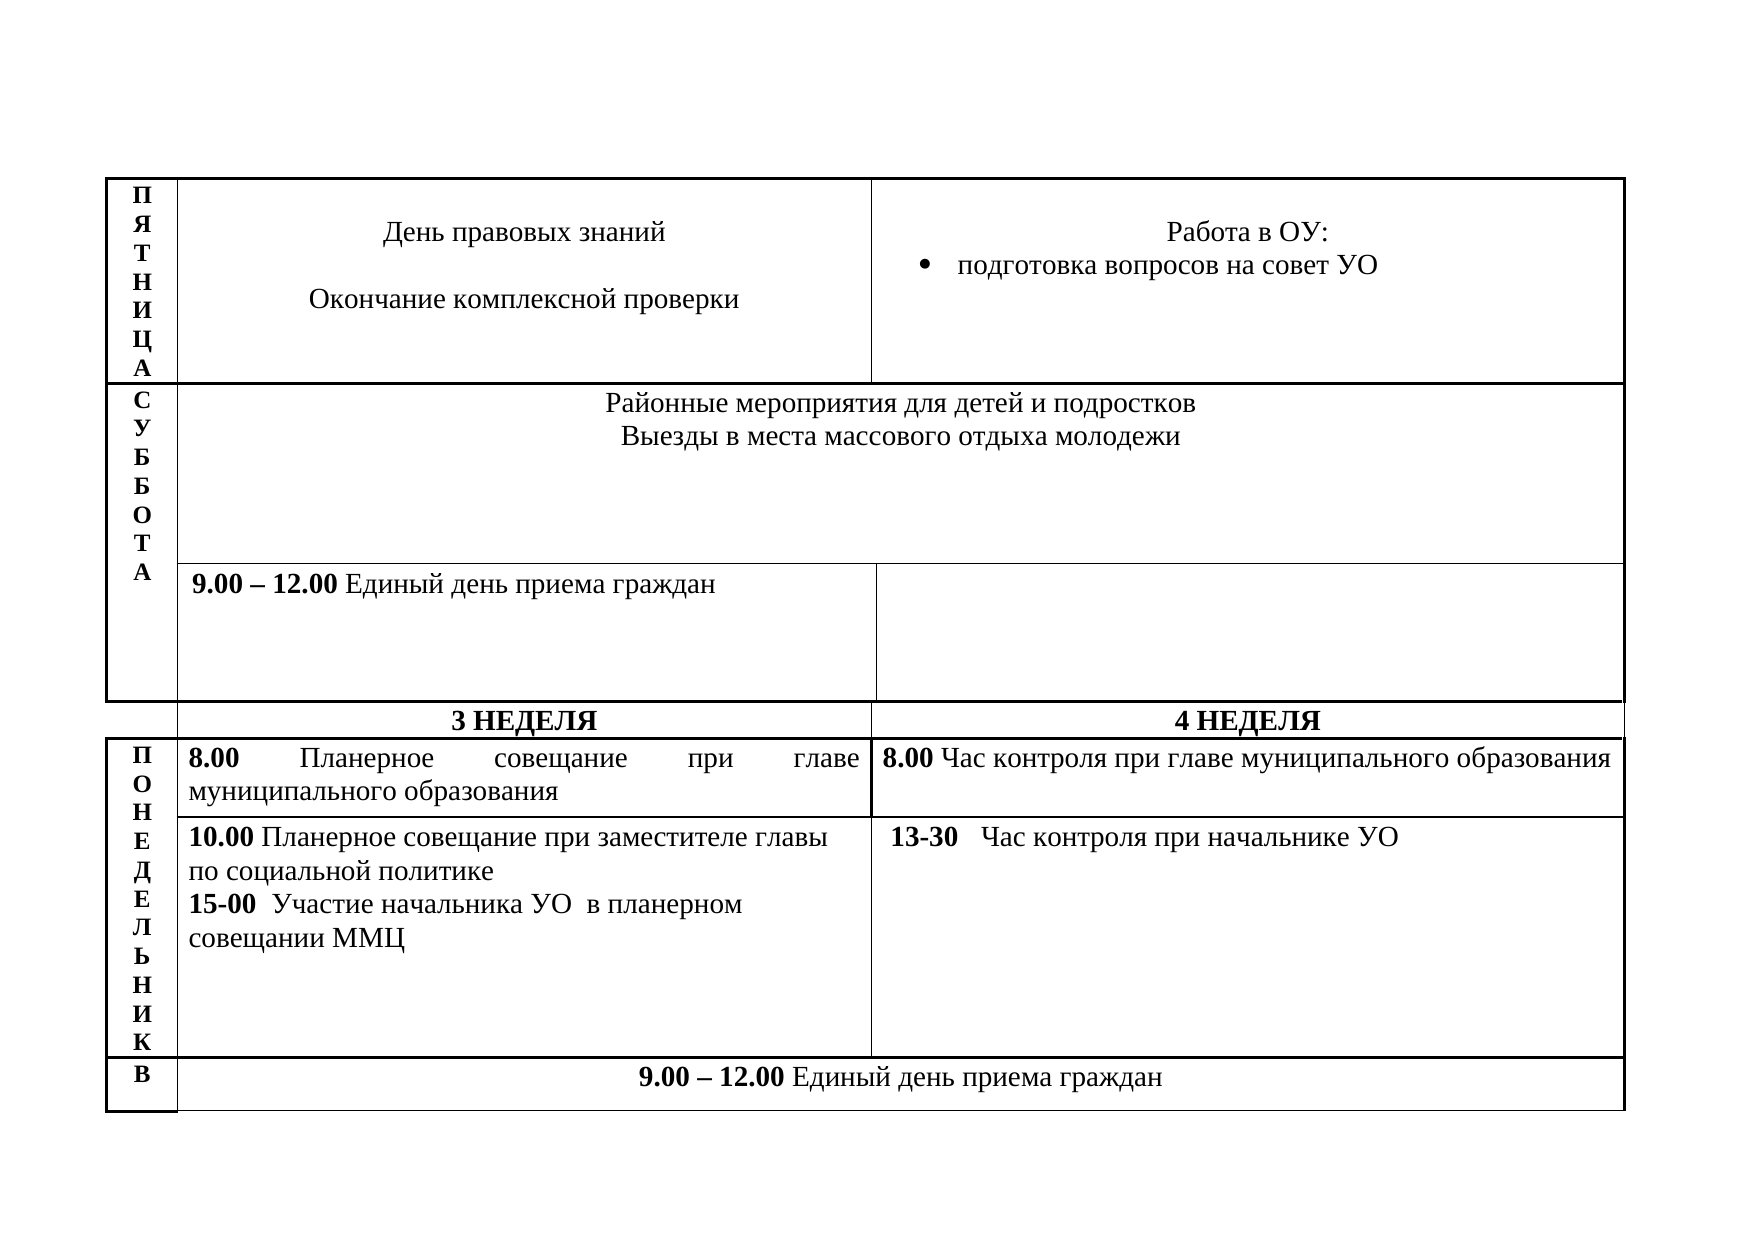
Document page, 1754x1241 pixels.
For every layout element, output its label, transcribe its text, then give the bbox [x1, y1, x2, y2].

table_cell 10.00 Планерное совещание при заместителе главы по социальной политике 15-00 Участие начальника УО в планерном совещании ММЦ [178, 818, 871, 1056]
table_cell День правовых знаний Окончание комплексной проверки [178, 180, 871, 382]
table_cell 8.00 Час контроля при главе муниципального образования [873, 737, 1623, 816]
table_cell В Т О Р Н И К [108, 1059, 177, 1110]
table_cell 3 НЕДЕЛЯ [178, 703, 871, 737]
table_cell С У Б Б О Т А [108, 385, 177, 700]
table_cell Районные мероприятия для детей и подростков Выезды в места массового отдыха молодежи [178, 385, 1623, 563]
table_cell П О Н Е Д Е Л Ь Н И К [108, 740, 177, 1056]
table_cell 4 НЕДЕЛЯ [872, 700, 1624, 737]
table_cell П Я Т Н И Ц А [108, 180, 177, 382]
table_cell Час контроля при начальнике УО [872, 818, 1623, 1056]
table_cell 9.00 – 12.00 Единый день приема граждан [178, 1059, 1623, 1110]
table_cell [877, 564, 1623, 700]
table_cell 9.00 – 12.00 Единый день приема граждан [178, 564, 876, 700]
table_cell Работа в ОУ: подготовка вопросов на совет УО [872, 180, 1623, 382]
table_cell 8.00 Планерное совещание при главе муниципального образования [178, 740, 870, 816]
table_cell [107, 703, 177, 737]
